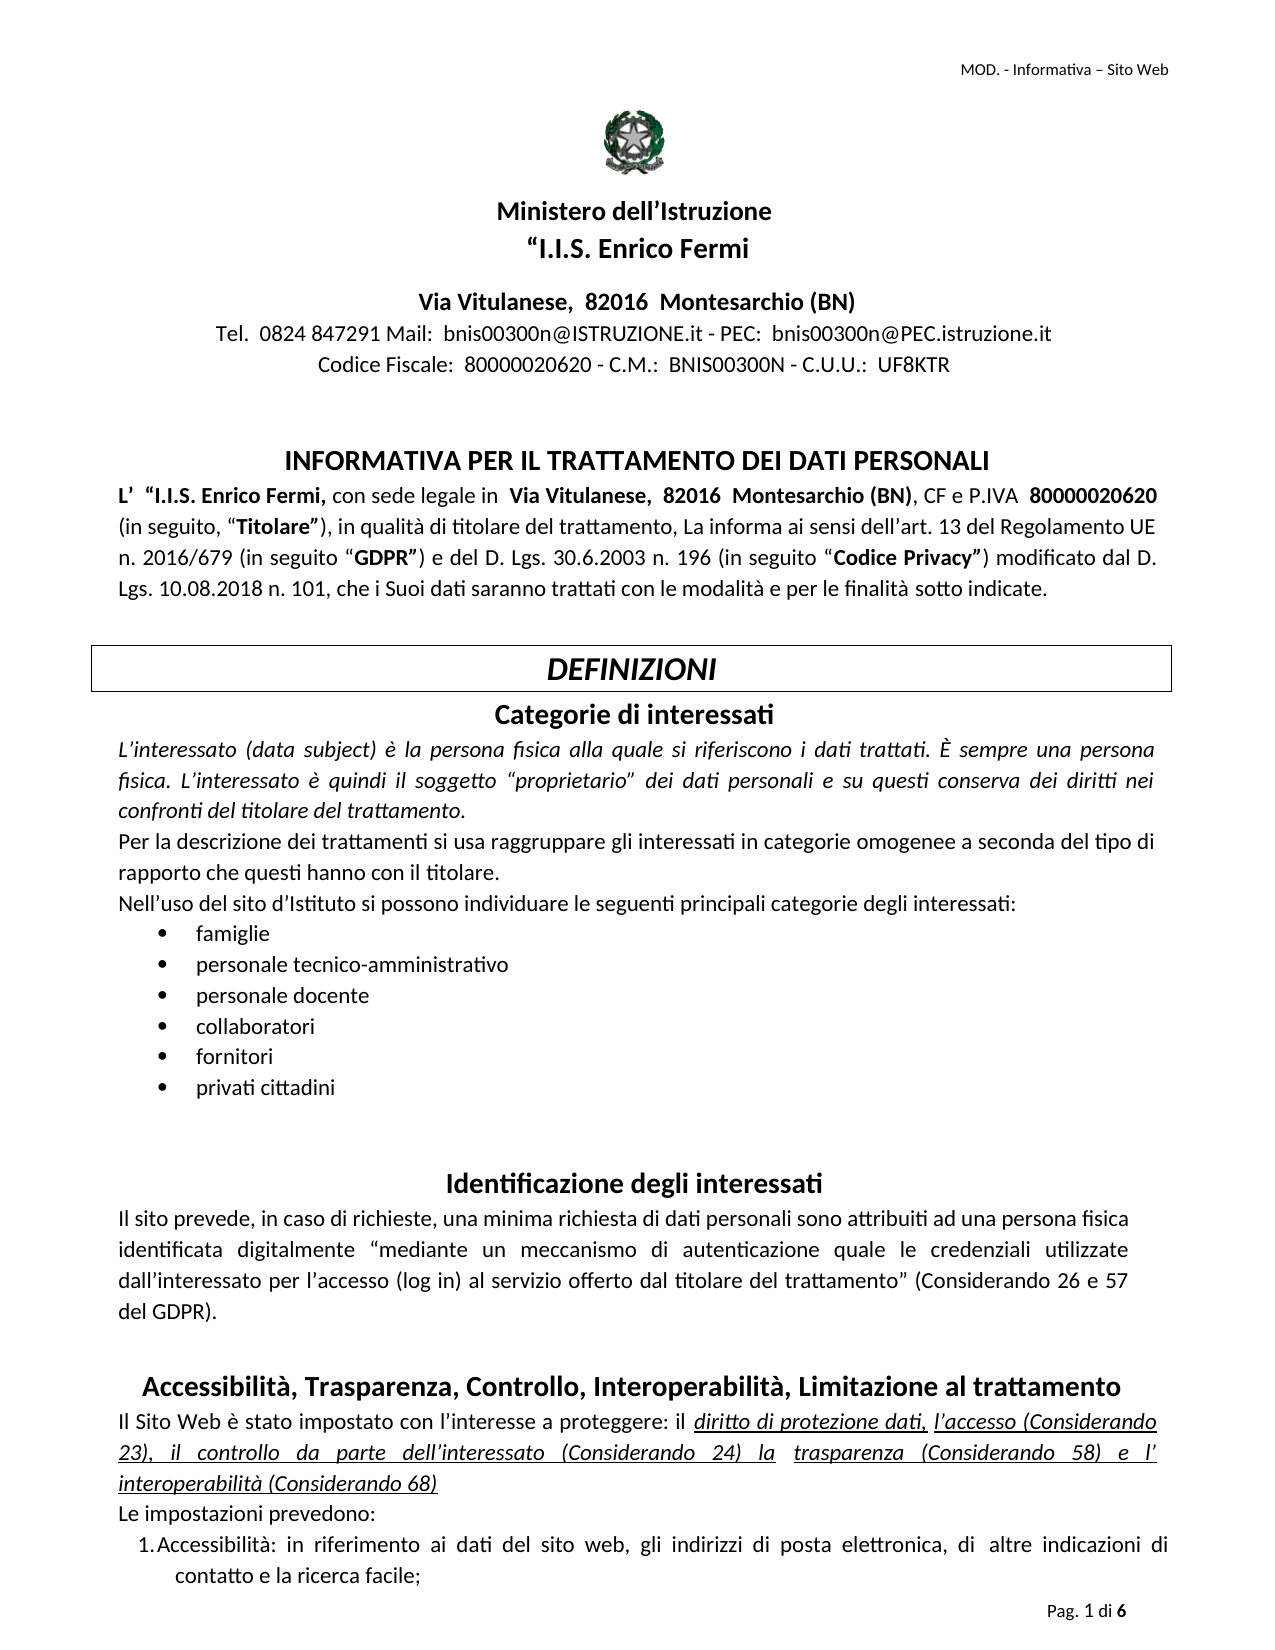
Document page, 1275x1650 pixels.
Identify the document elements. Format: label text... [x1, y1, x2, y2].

list Codice Fiscale: 80000020620 - C.M.: BNIS00300N - C.U.U.: UF8KTR [100, 350, 1169, 378]
list famiglie [158, 919, 1169, 948]
subtitle Categorie di interessati [100, 696, 1169, 732]
picture [603, 110, 665, 175]
text L’interessato (data subject) è la persona fisica alla quale si riferiscono i dati trattati. È sempre una persona fisica. L’interessato è quindi il soggetto “proprietario” dei dati personali e su questi conserva dei diritti nei confronti del titolare del trattamento. [118, 735, 1157, 825]
text Nell’uso del sito d’Istituto si possono individuare le seguenti principali categorie degli interessati: [118, 889, 1157, 917]
text Il sito prevede, in caso di richieste, una minima richiesta di dati personali sono attribuiti ad una persona fisica identificata digitalmente “mediante un meccanismo di autenticazione quale le credenziali utilizzate dall’interessato per l’accesso (log in) al servizio offerto dal titolare del trattamento” (Considerando 26 e 57 del GDPR). [118, 1204, 1131, 1325]
list Accessibilità: in riferimento ai dati del sito web, gli indirizzi di posta elettronica, di altre indicazioni di contatto e la ricerca facile; [137, 1530, 1169, 1589]
text “I.I.S. Enrico Fermi [100, 230, 1169, 266]
text Per la descrizione dei trattamenti si usa raggruppare gli interessati in categorie omogenee a seconda del tipo di rapporto che questi hanno con il titolare. [118, 827, 1157, 886]
text Le impostazioni prevedono: [118, 1499, 1157, 1527]
text Tel. 0824 847291 Mail: bnis00300n@ISTRUZIONE.it - PEC: bnis00300n@PEC.istruzione.it [100, 319, 1169, 347]
subtitle Accessibilità, Trasparenza, Controllo, Interoperabilità, Limitazione al trattamento [100, 1368, 1163, 1404]
list collaboratori [158, 1012, 1169, 1040]
text Il Sito Web è stato impostato con l’interesse a proteggere: il diritto di protezione dati, l’accesso (Considerando 23), il controllo da parte dell’interessato (Considerando 24) la trasparenza (Considerando 58) e l’ interoperabilità (Considerando 68) [118, 1407, 1157, 1497]
text Via Vitulanese, 82016 Montesarchio (BN) [100, 286, 1169, 316]
subtitle Identificazione degli interessati [100, 1165, 1169, 1201]
list privati cittadini [158, 1073, 1169, 1101]
list personale docente [158, 981, 1169, 1009]
text Ministero dell’Istruzione [100, 194, 1169, 227]
text DEFINIZIONI [92, 646, 1171, 691]
list fornitori [158, 1042, 1169, 1071]
subtitle INFORMATIVA PER IL TRATTAMENTO DEI DATI PERSONALI [147, 442, 1127, 478]
text L’ “I.I.S. Enrico Fermi, con sede legale in Via Vitulanese, 82016 Montesarchio (BN), CF e P.IVA 80000020620 (in seguito, “Titolare”), in qualità di titolare del trattamento, La informa ai sensi dell’art. 13 del Regolamento UE n. 2016/679 (in seguito “GDPR”) e del D. Lgs. 30.6.2003 n. 196 (in seguito “Codice Privacy”) modificato dal D. Lgs. 10.08.2018 n. 101, che i Suoi dati saranno trattati con le modalità e per le finalità sotto indicate. [118, 482, 1157, 602]
list personale tecnico-amministrativo [158, 950, 1169, 978]
